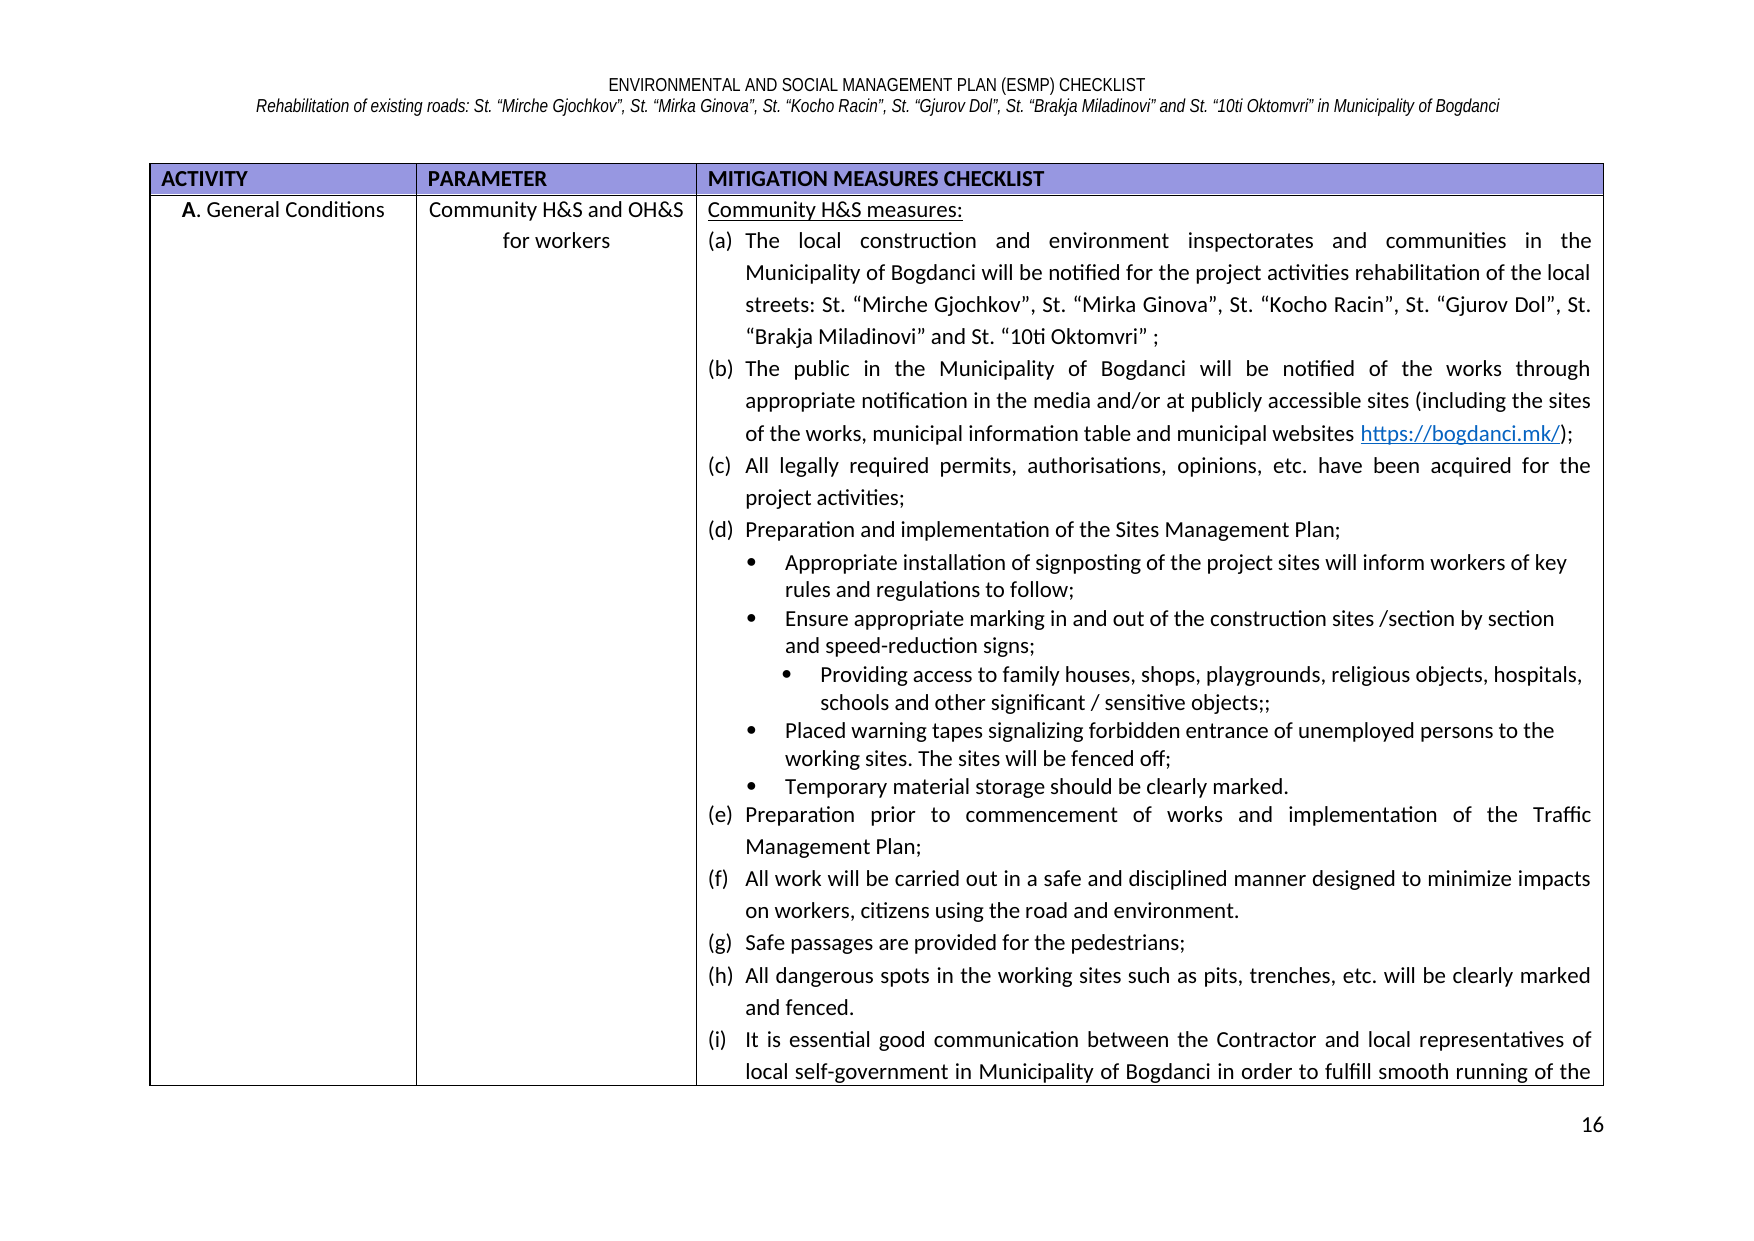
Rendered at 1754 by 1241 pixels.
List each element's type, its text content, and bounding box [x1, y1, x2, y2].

table_cell Community H&S and OH&S for workers [417, 196, 696, 1085]
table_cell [697, 196, 1603, 1085]
table_header MITIGATION MEASURES CHECKLIST [697, 164, 1603, 194]
table_cell A. General Conditions [151, 196, 416, 1085]
table_header ACTIVITY [151, 164, 416, 194]
table_header PARAMETER [417, 164, 696, 194]
